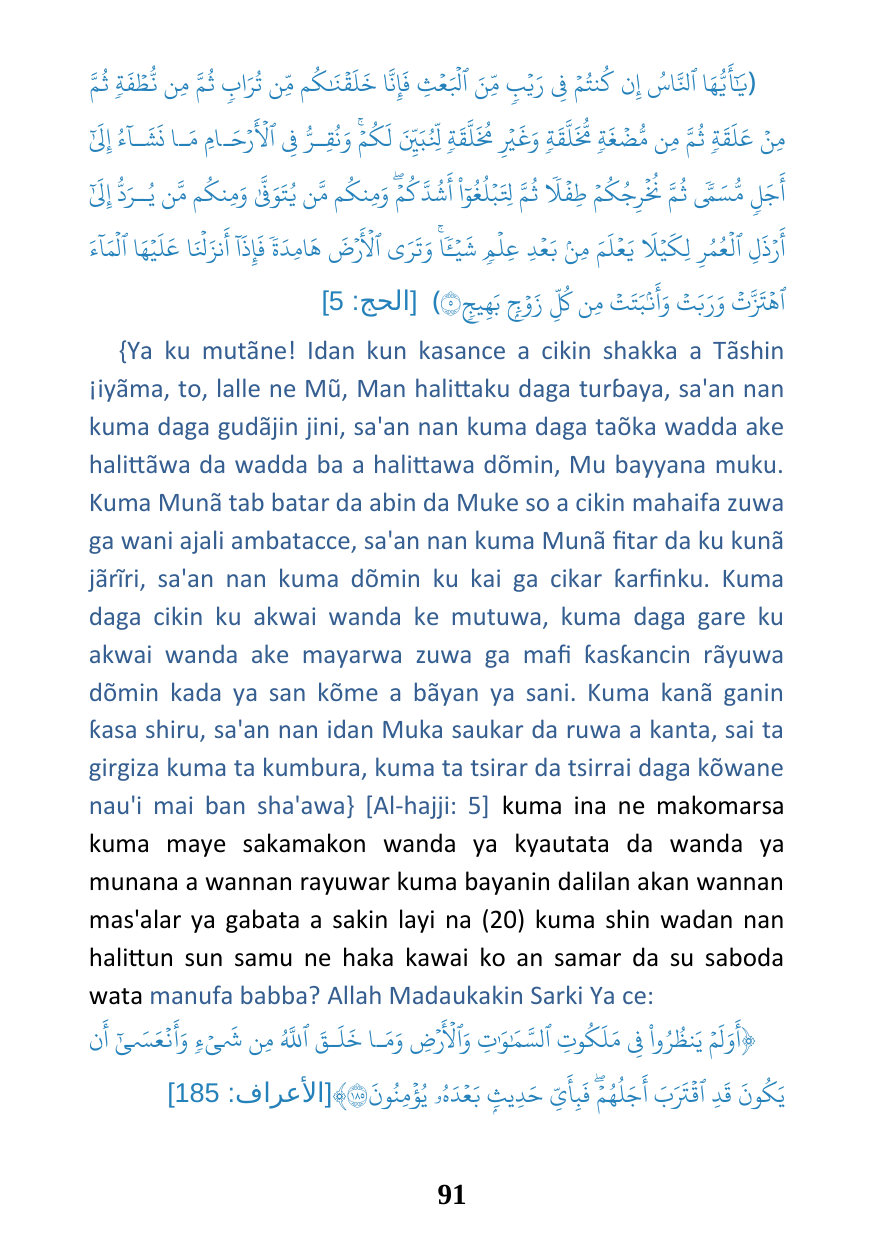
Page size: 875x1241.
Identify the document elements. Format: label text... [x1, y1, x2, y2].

text ﴿يَـٰٓأَيُّهَا ٱلنَّاسُ إِن كُنتُمۡ فِي رَيۡبٖ مِّنَ ٱلۡبَعۡثِ فَإِنَّا خَلَقۡنَٰكُم مِّن تُرَابٖ ثُمَّ مِن نُّطۡفَةٖ ثُمَّ مِنۡ عَلَقَةٖ ثُمَّ مِن مُّضۡغَةٖ مُّخَلَّقَةٖ وَغَيۡرِ مُخَلَّقَةٖ لِّنُبَيِّنَ لَكُمۡۚ وَنُقِرُّ فِي ٱلۡأَرۡحَامِ مَا نَشَآءُ إِلَىٰٓ أَجَلٖ مُّسَمّٗى ثُمَّ نُخۡرِجُكُمۡ طِفۡلٗا ثُمَّ لِتَبۡلُغُوٓاْ أَشُدَّكُمۡۖ وَمِنكُم مَّن يُتَوَفَّىٰ وَمِنكُم مَّن يُرَدُّ إِلَىٰٓ أَرۡذَلِ ٱلۡعُمُرِ لِكَيۡلَا يَعۡلَمَ مِنۢ بَعۡدِ عِلۡمٖ شَيۡـٔٗاۚ وَتَرَى ٱلۡأَرۡضَ هَامِدَةٗ فَإِذَآ أَنزَلۡنَا عَلَيۡهَا ٱلۡمَآءَ ٱهۡتَزَّتۡ وَرَبَتۡ وَأَنۢبَتَتۡ مِن كُلِّ زَوۡجِۭ بَهِيجٖ٥﴾ [الحج: 5] [89, 60, 785, 326]
text {Ya ku mutãne! Idan kun kasance a cikin shakka a Tãshin ¡iyãma, to, lalle ne Mũ, Man halittaku daga turɓaya, sa'an nan kuma daga gudãjin jini, sa'an nan kuma daga taõka wadda ake halittãwa da wadda ba a halittawa dõmin, Mu bayyana muku. Kuma Munã tab batar da abin da Muke so a cikin mahaifa zuwa ga wani ajali ambatacce, sa'an nan kuma Munã fitar da ku kunã jãrĩri, sa'an nan kuma dõmin ku kai ga cikar ƙarfinku. Kuma daga cikin ku akwai wanda ke mutuwa, kuma daga gare ku akwai wanda ake mayarwa zuwa ga mafi ƙasƙancin rãyuwa dõmin kada ya san kõme a bãyan ya sani. Kuma kanã ganin ƙasa shiru, sa'an nan idan Muka saukar da ruwa a kanta, sai ta girgiza kuma ta kumbura, kuma ta tsirar da tsirrai daga kõwane nau'i mai ban sha'awa} [Al-hajji: 5] kuma ina ne makomarsa kuma maye sakamakon wanda ya kyautata da wanda ya munana a wannan rayuwar kuma bayanin dalilan akan wannan mas'alar ya gabata a sakin layi na (20) kuma shin wadan nan halittun sun samu ne haka kawai ko an samar da su saboda wata manufa babba? Allah Madaukakin Sarki Ya ce: [89, 333, 785, 1011]
text ﴿أَوَلَمۡ يَنظُرُواْ فِي مَلَكُوتِ ٱلسَّمَٰوَٰتِ وَٱلۡأَرۡضِ وَمَا خَلَقَ ٱللَّهُ مِن شَيۡءٖ وَأَنۡعَسَىٰٓ أَن يَكُونَ قَدِ ٱقۡتَرَبَ أَجَلُهُمۡۖ فَبِأَيِّ حَدِيثِۭ بَعۡدَهُۥ يُؤۡمِنُونَ١٨٥﴾[الأعراف: 185] [89, 1016, 785, 1118]
